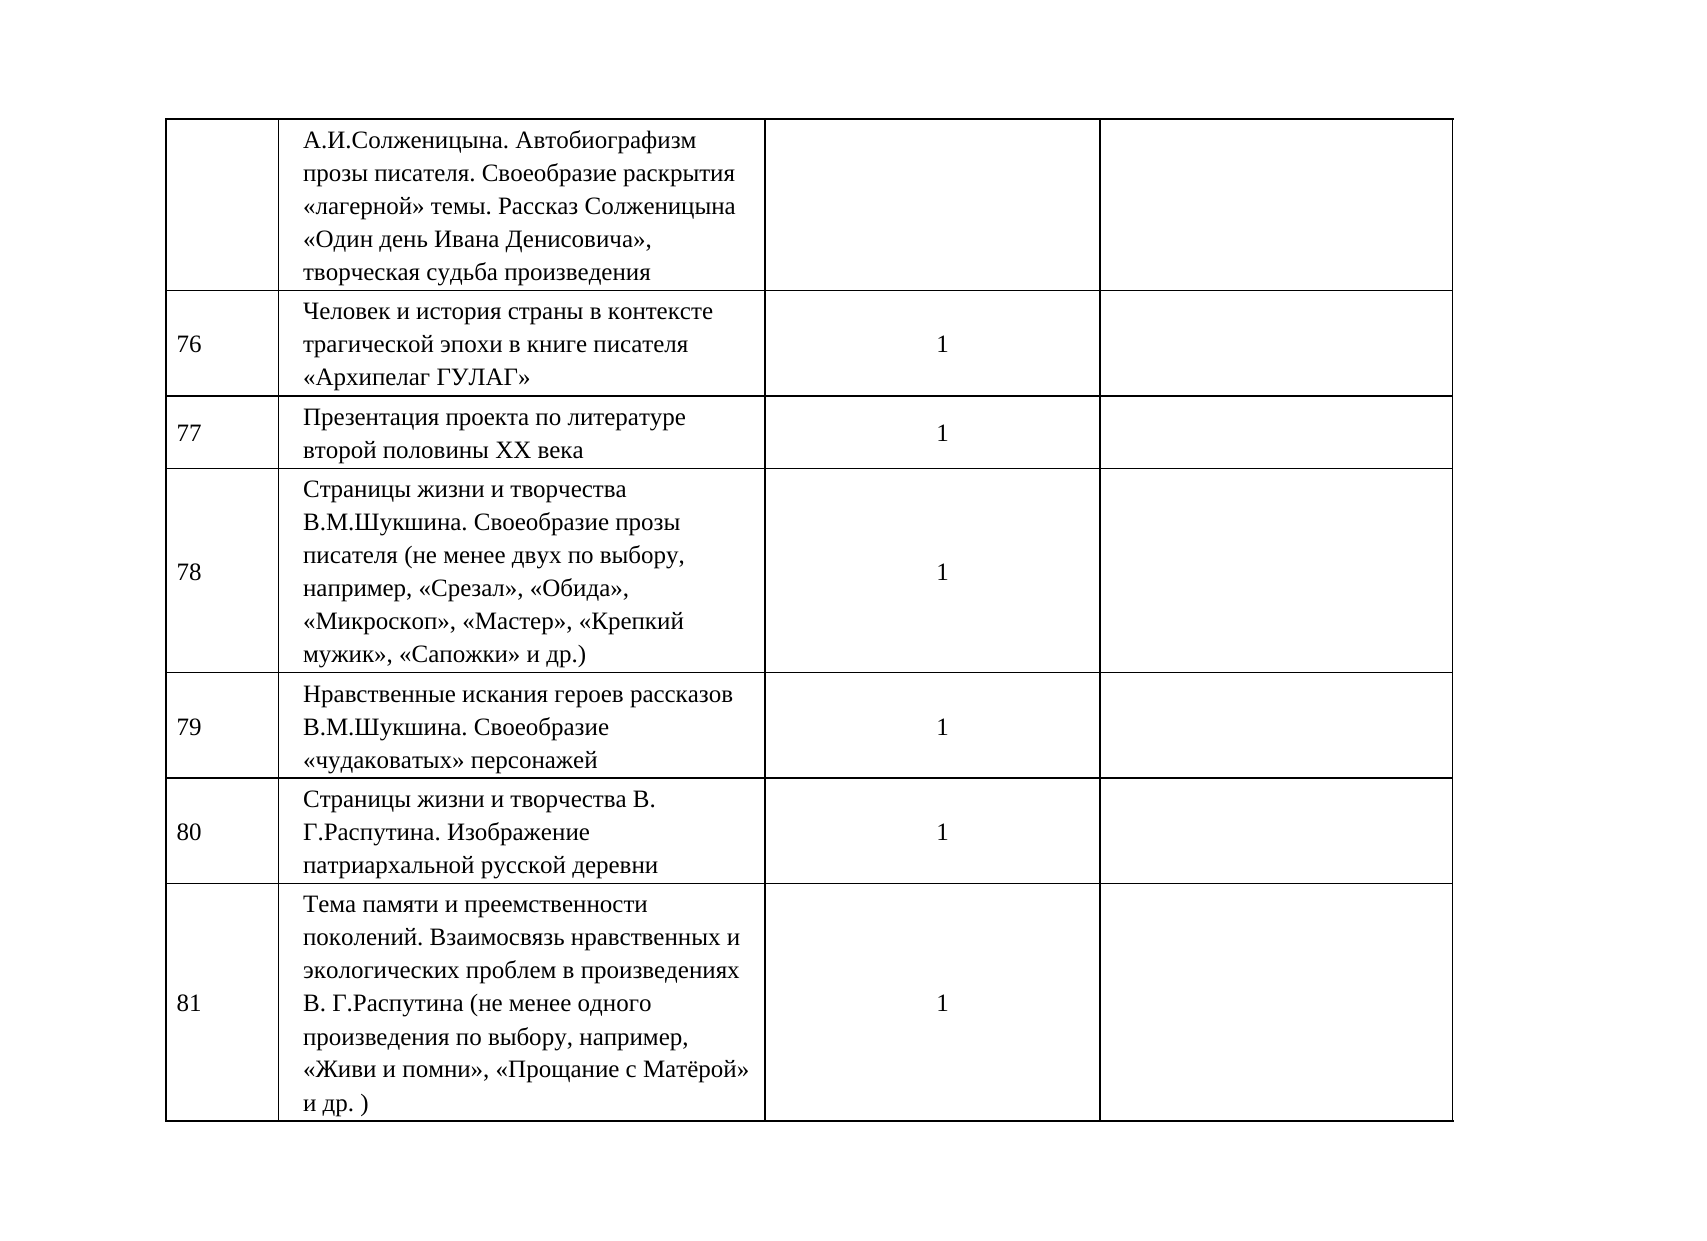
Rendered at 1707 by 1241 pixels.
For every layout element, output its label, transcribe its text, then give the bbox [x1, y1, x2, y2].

table_cell [1101, 469, 1452, 672]
table_cell 1 [766, 779, 1099, 883]
table_cell 77 [167, 397, 278, 467]
table_cell [1101, 673, 1452, 777]
table_cell Страницы жизни и творчества В.М.Шукшина. Своеобразие прозы писателя (не менее двух по выбору, например, «Срезал», «Обида», «Микроскоп», «Мастер», «Крепкий мужик», «Сапожки» и др.) [279, 469, 764, 672]
table_cell 1 [766, 291, 1099, 395]
table_cell 80 [167, 779, 278, 883]
table_cell Человек и история страны в контексте трагической эпохи в книге писателя «Архипелаг ГУЛАГ» [279, 291, 764, 395]
table_cell 78 [167, 469, 278, 672]
table_cell 1 [766, 469, 1099, 672]
table_cell 79 [167, 673, 278, 777]
table_cell 81 [167, 884, 278, 1120]
table_cell Тема памяти и преемственности поколений. Взаимосвязь нравственных и экологических проблем в произведениях В. Г.Распутина (не менее одного произведения по выбору, например, «Живи и помни», «Прощание с Матёрой» и др. ) [279, 884, 764, 1120]
table_cell 1 [766, 397, 1099, 467]
table_cell 1 [766, 884, 1099, 1120]
table_cell Нравственные искания героев рассказов В.М.Шукшина. Своеобразие «чудаковатых» персонажей [279, 673, 764, 777]
table_cell [1101, 291, 1452, 395]
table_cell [279, 120, 764, 289]
table_cell [1101, 397, 1452, 467]
table_cell 1 [766, 120, 1099, 289]
table_cell [1101, 884, 1452, 1120]
table_cell 76 [167, 291, 278, 395]
table_cell 75 [167, 120, 278, 289]
table_cell [1101, 779, 1452, 883]
table_cell Страницы жизни и творчества В. Г.Распутина. Изображение патриархальной русской деревни [279, 779, 764, 883]
table_cell [1101, 120, 1452, 289]
table_cell Презентация проекта по литературе второй половины ХХ века [279, 397, 764, 467]
table_cell 1 [766, 673, 1099, 777]
